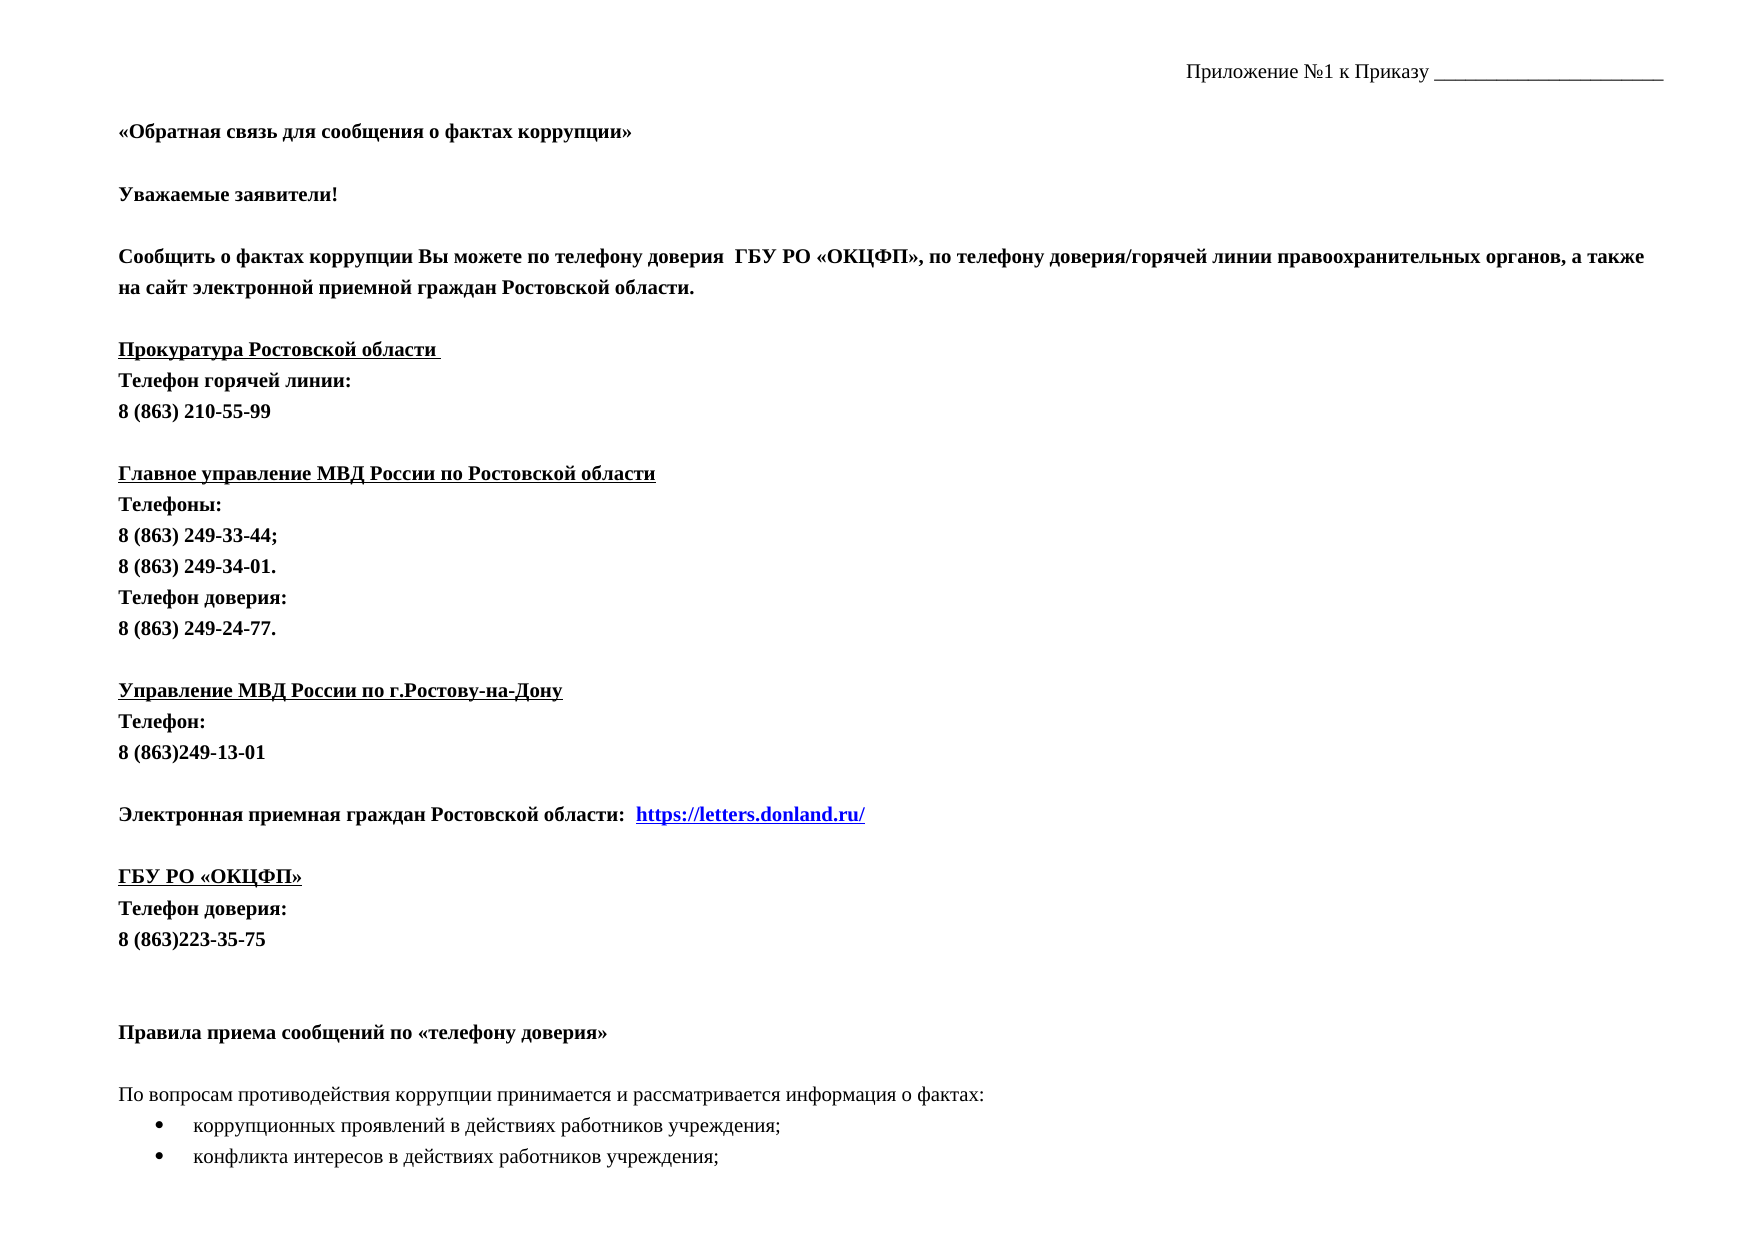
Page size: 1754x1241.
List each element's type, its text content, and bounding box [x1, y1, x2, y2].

text 8 (863) 249-33-44; [118, 518, 1669, 549]
text 8 (863)223-35-75 [118, 921, 1669, 952]
text 8 (863) 249-24-77. [118, 611, 1669, 642]
text Электронная приемная граждан Ростовской области: https://letters.donland.ru/ [118, 797, 1669, 828]
text 8 (863) 249-34-01. [118, 549, 1669, 580]
text 8 (863) 210-55-99 [118, 393, 1669, 424]
text Телефоны: [118, 487, 1669, 518]
list конфликта интересов в действиях работников учреждения; [156, 1138, 1669, 1169]
text ГБУ РО «ОКЦФП» [118, 859, 1669, 890]
text Телефон доверия: [118, 580, 1669, 611]
text Телефон горячей линии: [118, 362, 1669, 393]
text Главное управление МВД России по Ростовской области [118, 456, 1669, 487]
text «Обратная связь для сообщения о фактах коррупции» [118, 114, 1669, 145]
list коррупционных проявлений в действиях работников учреждения; [156, 1107, 1669, 1138]
text Управление МВД России по г.Ростову-на-Дону [118, 673, 1669, 704]
text Телефон доверия: [118, 890, 1669, 921]
text Правила приема сообщений по «телефону доверия» [118, 1014, 1669, 1045]
text По вопросам противодействия коррупции принимается и рассматривается информация о фактах: [118, 1076, 1669, 1107]
text Сообщить о фактах коррупции Вы можете по телефону доверия ГБУ РО «ОКЦФП», по телефону доверия/горячей линии правоохранительных органов, а также на сайт электронной приемной граждан Ростовской области. [118, 238, 1669, 300]
text Прокуратура Ростовской области [118, 331, 1669, 362]
text Телефон: 8 (863)249-13-01 [118, 704, 1669, 766]
text Уважаемые заявители! [118, 176, 1669, 207]
